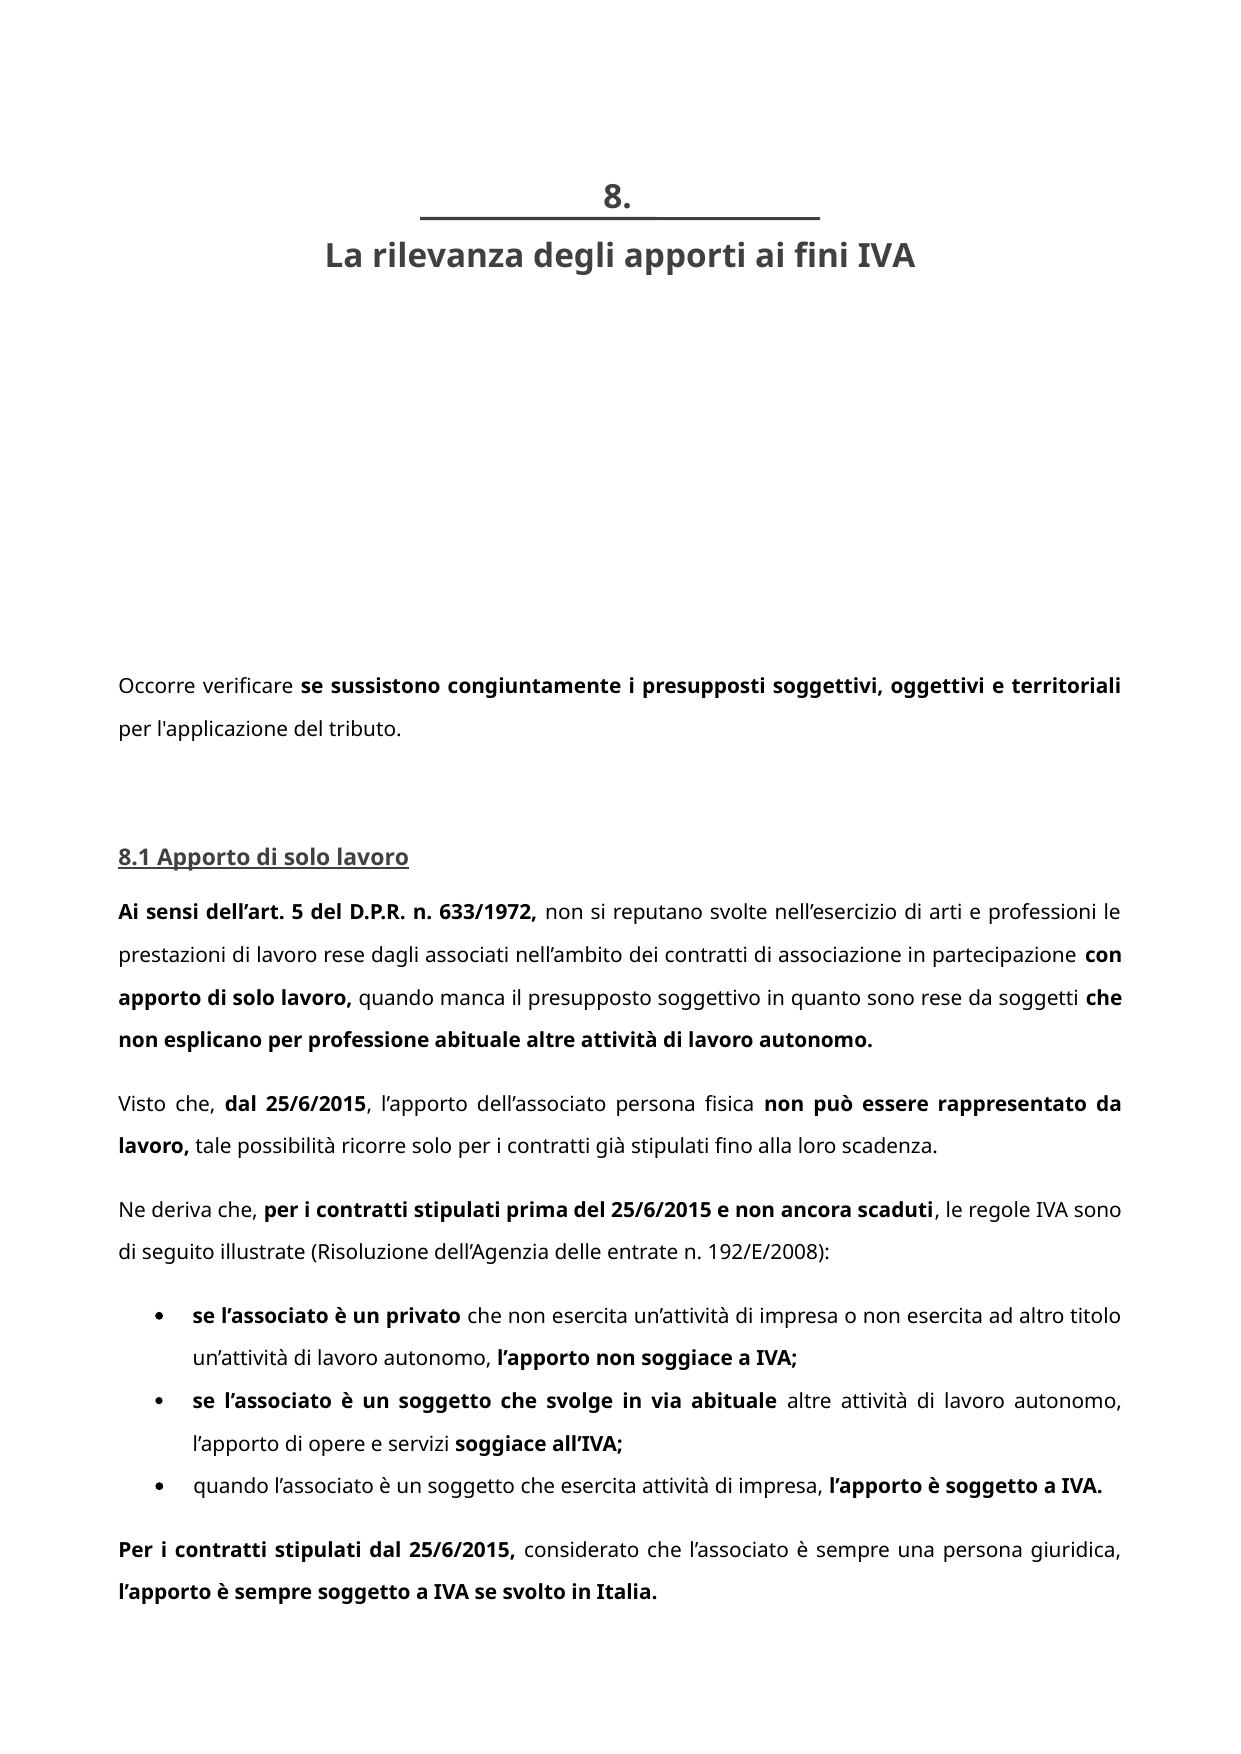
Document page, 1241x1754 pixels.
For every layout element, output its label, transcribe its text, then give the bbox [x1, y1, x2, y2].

title 8. La rilevanza degli apporti ai fini IVA [118, 173, 1122, 277]
list quando l’associato è un soggetto che esercita attività di impresa, l’apporto è soggetto a IVA. [156, 1471, 1122, 1500]
text Ai sensi dell’art. 5 del D.P.R. n. 633/1972, non si reputano svolte nell’esercizio di arti e professioni le prestazioni di lavoro rese dagli associati nell’ambito dei contratti di associazione in partecipazione con apporto di solo lavoro, quando manca il presupposto soggettivo in quanto sono rese da soggetti che non esplicano per professione abituale altre attività di lavoro autonomo. [118, 897, 1122, 1054]
text Occorre verificare se sussistono congiuntamente i presupposti soggettivi, oggettivi e territoriali per l'applicazione del tributo. [118, 671, 1122, 742]
list se l’associato è un soggetto che svolge in via abituale altre attività di lavoro autonomo, l’apporto di opere e servizi soggiace all’IVA; [155, 1386, 1122, 1457]
text 8.1 Apporto di solo lavoro [118, 841, 1122, 872]
text Ne deriva che, per i contratti stipulati prima del 25/6/2015 e non ancora scaduti, le regole IVA sono di seguito illustrate (Risoluzione dell’Agenzia delle entrate n. 192/E/2008): [118, 1195, 1122, 1266]
text Visto che, dal 25/6/2015, l’apporto dell’associato persona fisica non può essere rappresentato da lavoro, tale possibilità ricorre solo per i contratti già stipulati fino alla loro scadenza. [118, 1089, 1122, 1160]
text Per i contratti stipulati dal 25/6/2015, considerato che l’associato è sempre una persona giuridica, l’apporto è sempre soggetto a IVA se svolto in Italia. [118, 1535, 1122, 1606]
list se l’associato è un privato che non esercita un’attività di impresa o non esercita ad altro titolo un’attività di lavoro autonomo, l’apporto non soggiace a IVA; [155, 1301, 1122, 1372]
